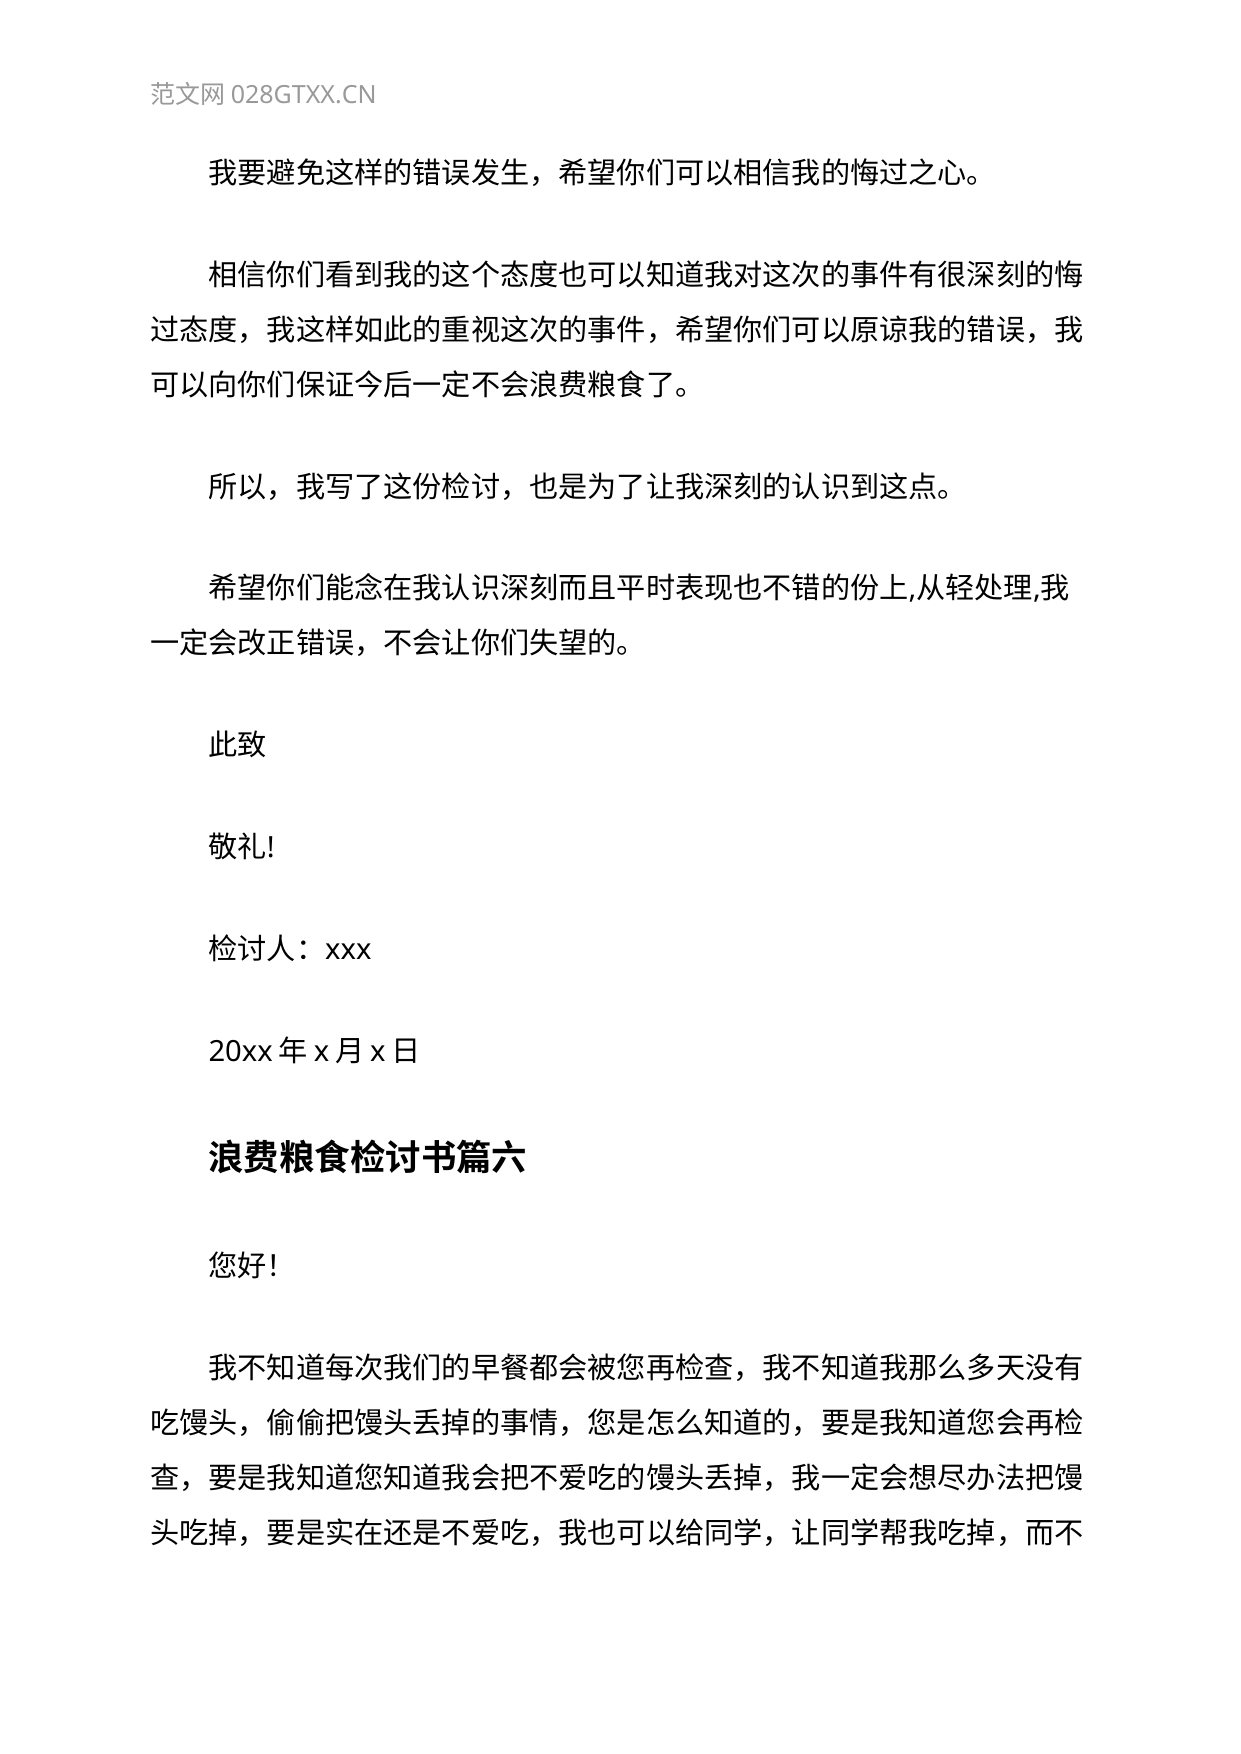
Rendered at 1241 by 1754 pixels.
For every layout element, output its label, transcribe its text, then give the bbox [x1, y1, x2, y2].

text 您好！ [150, 1243, 1090, 1285]
text 浪费粮食检讨书篇六 [150, 1129, 1090, 1181]
text 我要避免这样的错误发生，希望你们可以相信我的悔过之心。 [150, 150, 1090, 192]
text 希望你们能念在我认识深刻而且平时表现也不错的份上,从轻处理,我一定会改正错误，不会让你们失望的。 [150, 565, 1090, 662]
text 此致 [150, 722, 1090, 764]
text 所以，我写了这份检讨，也是为了让我深刻的认识到这点。 [150, 463, 1090, 506]
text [150, 1345, 1090, 1552]
text 敬礼! [150, 824, 1090, 866]
text 相信你们看到我的这个态度也可以知道我对这次的事件有很深刻的悔过态度，我这样如此的重视这次的事件，希望你们可以原谅我的错误，我可以向你们保证今后一定不会浪费粮食了。 [150, 252, 1090, 404]
text 检讨人：xxx [150, 926, 1090, 968]
text 20xx年x月x日 [150, 1028, 1090, 1070]
